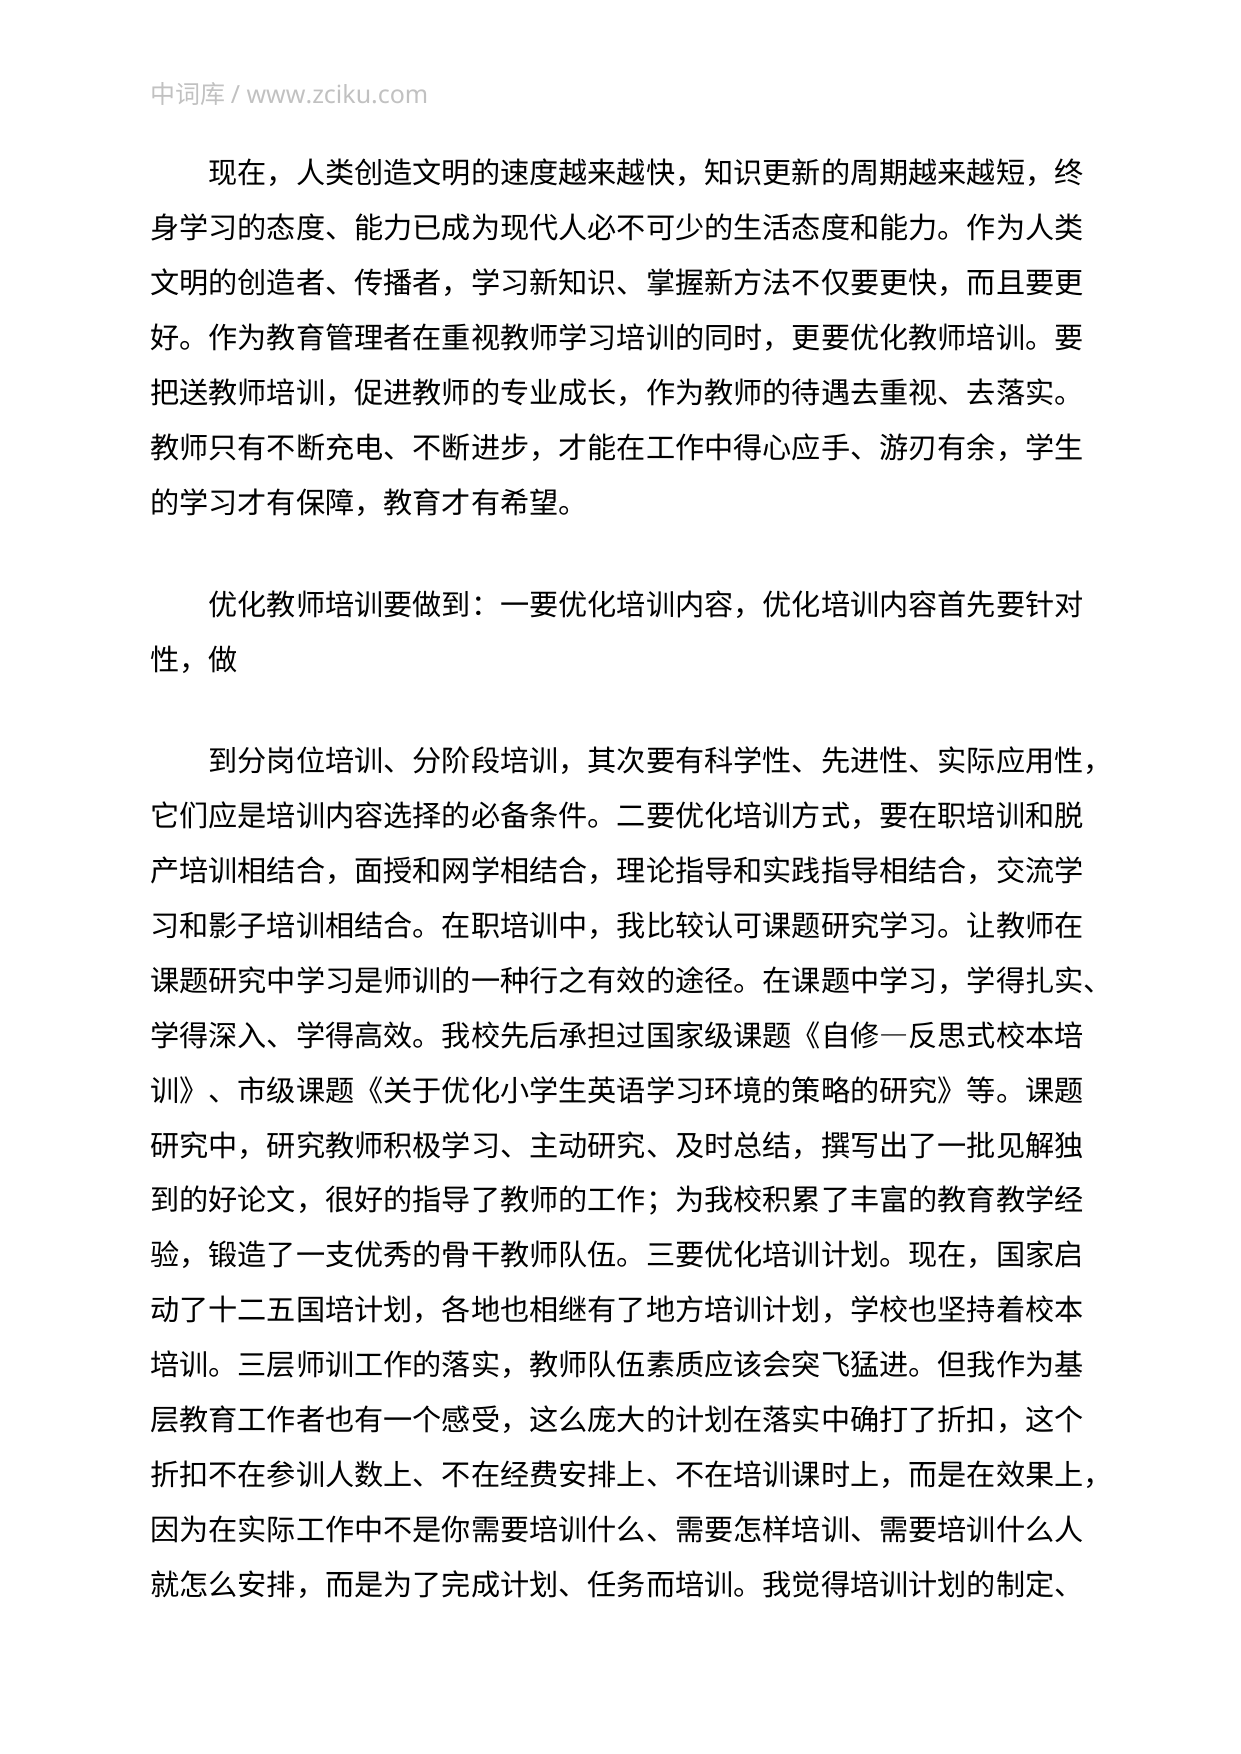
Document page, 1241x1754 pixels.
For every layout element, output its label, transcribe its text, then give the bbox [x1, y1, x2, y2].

text 现在，人类创造文明的速度越来越快，知识更新的周期越来越短，终身学习的态度、能力已成为现代人必不可少的生活态度和能力。作为人类文明的创造者、传播者，学习新知识、掌握新方法不仅要更快，而且要更好。作为教育管理者在重视教师学习培训的同时，更要优化教师培训。要把送教师培训，促进教师的专业成长，作为教师的待遇去重视、去落实。教师只有不断充电、不断进步，才能在工作中得心应手、游刃有余，学生的学习才有保障，教育才有希望。 [150, 150, 1090, 522]
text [150, 738, 1090, 1603]
text 优化教师培训要做到：一要优化培训内容，优化培训内容首先要针对性，做 [150, 581, 1090, 678]
